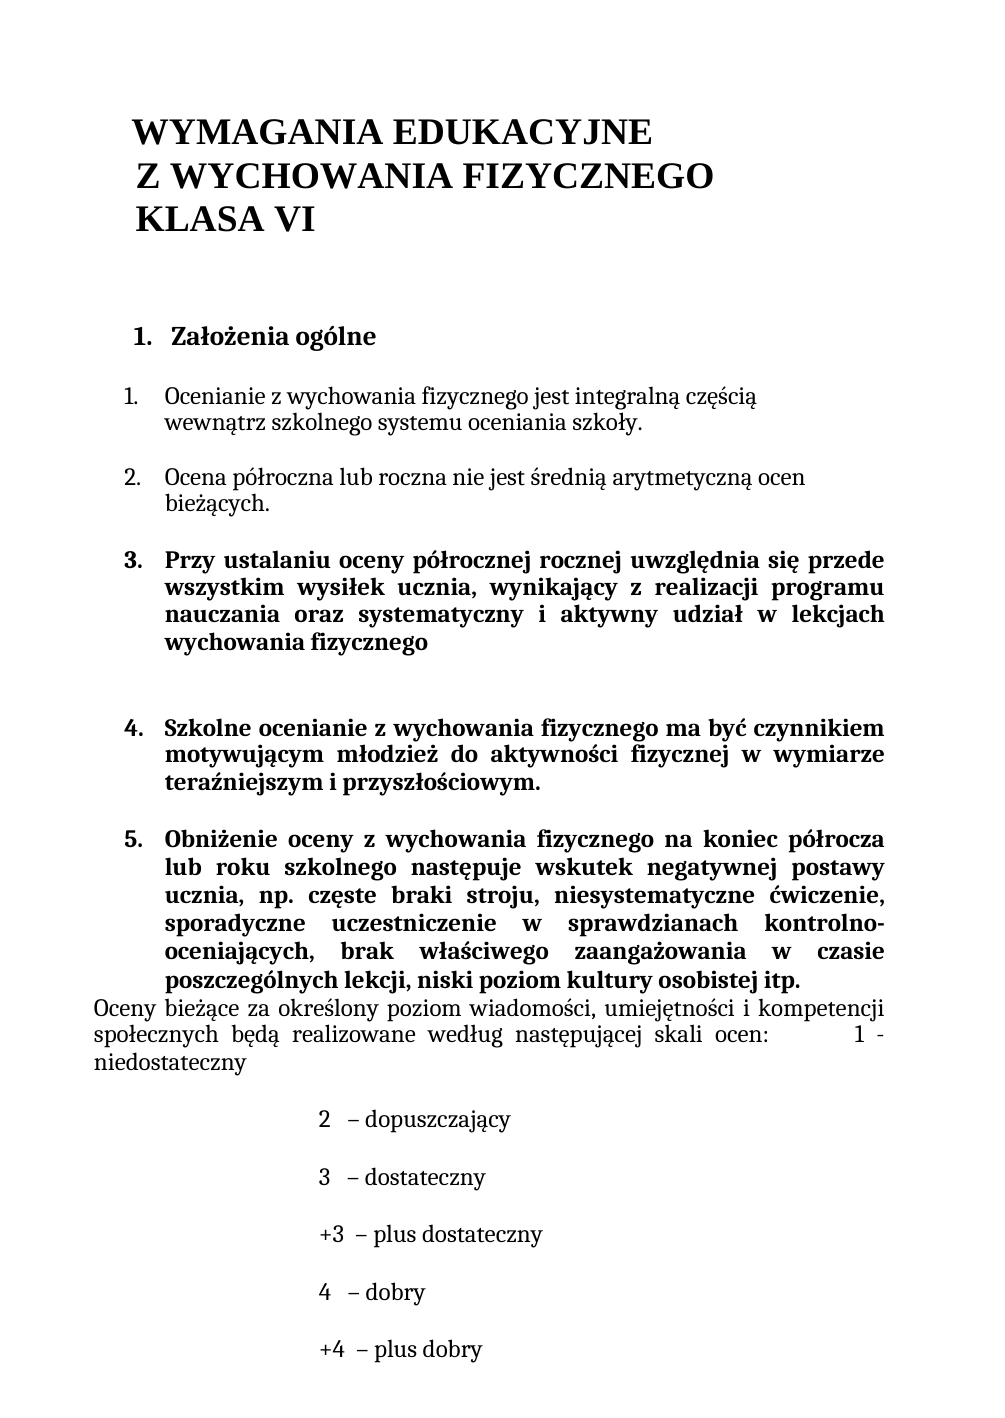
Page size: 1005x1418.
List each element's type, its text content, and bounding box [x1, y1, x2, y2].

list Założenia ogólne [134, 321, 886, 352]
text 2 – dopuszczający [319, 1105, 886, 1134]
text +3 – plus dostateczny [319, 1220, 886, 1249]
text Z WYCHOWANIA FIZYCZNEGO [135, 153, 886, 197]
text 3 – dostateczny [319, 1163, 886, 1191]
text 4 – dobry [319, 1278, 886, 1306]
list Ocena półroczna lub roczna nie jest średnią arytmetyczną ocen bieżących. [124, 465, 886, 518]
text KLASA VI [135, 197, 886, 240]
text +4 – plus dobry [319, 1335, 886, 1364]
list Obniżenie oceny z wychowania fizycznego na koniec półrocza lub roku szkolnego następuje wskutek negatywnej postawy ucznia, np. częste braki stroju, niesystematyczne ćwiczenie, sporadyczne uczestniczenie w sprawdzianach kontrolno-oceniających, brak właściwego zaangażowania w czasie poszczególnych lekcji, niski poziom kultury osobistej itp. [124, 825, 886, 994]
text Oceny bieżące za określony poziom wiadomości, umiejętności i kompetencji społecznych będą realizowane według następującej skali ocen: 1 - niedostateczny [94, 994, 886, 1076]
text wewnątrz szkolnego systemu oceniania szkoły. [164, 410, 886, 436]
list Szkolne ocenianie z wychowania fizycznego ma być czynnikiem motywującym młodzież do aktywności fizycznej w wymiarze teraźniejszym i przyszłościowym. [124, 714, 886, 796]
list Przy ustalaniu oceny półrocznej rocznej uwzględnia się przede wszystkim wysiłek ucznia, wynikający z realizacji programu nauczania oraz systematyczny i aktywny udział w lekcjach wychowania fizycznego [124, 546, 886, 657]
text WYMAGANIA EDUKACYJNE [94, 109, 775, 152]
list Ocenianie z wychowania fizycznego jest integralną częścią [124, 383, 886, 410]
